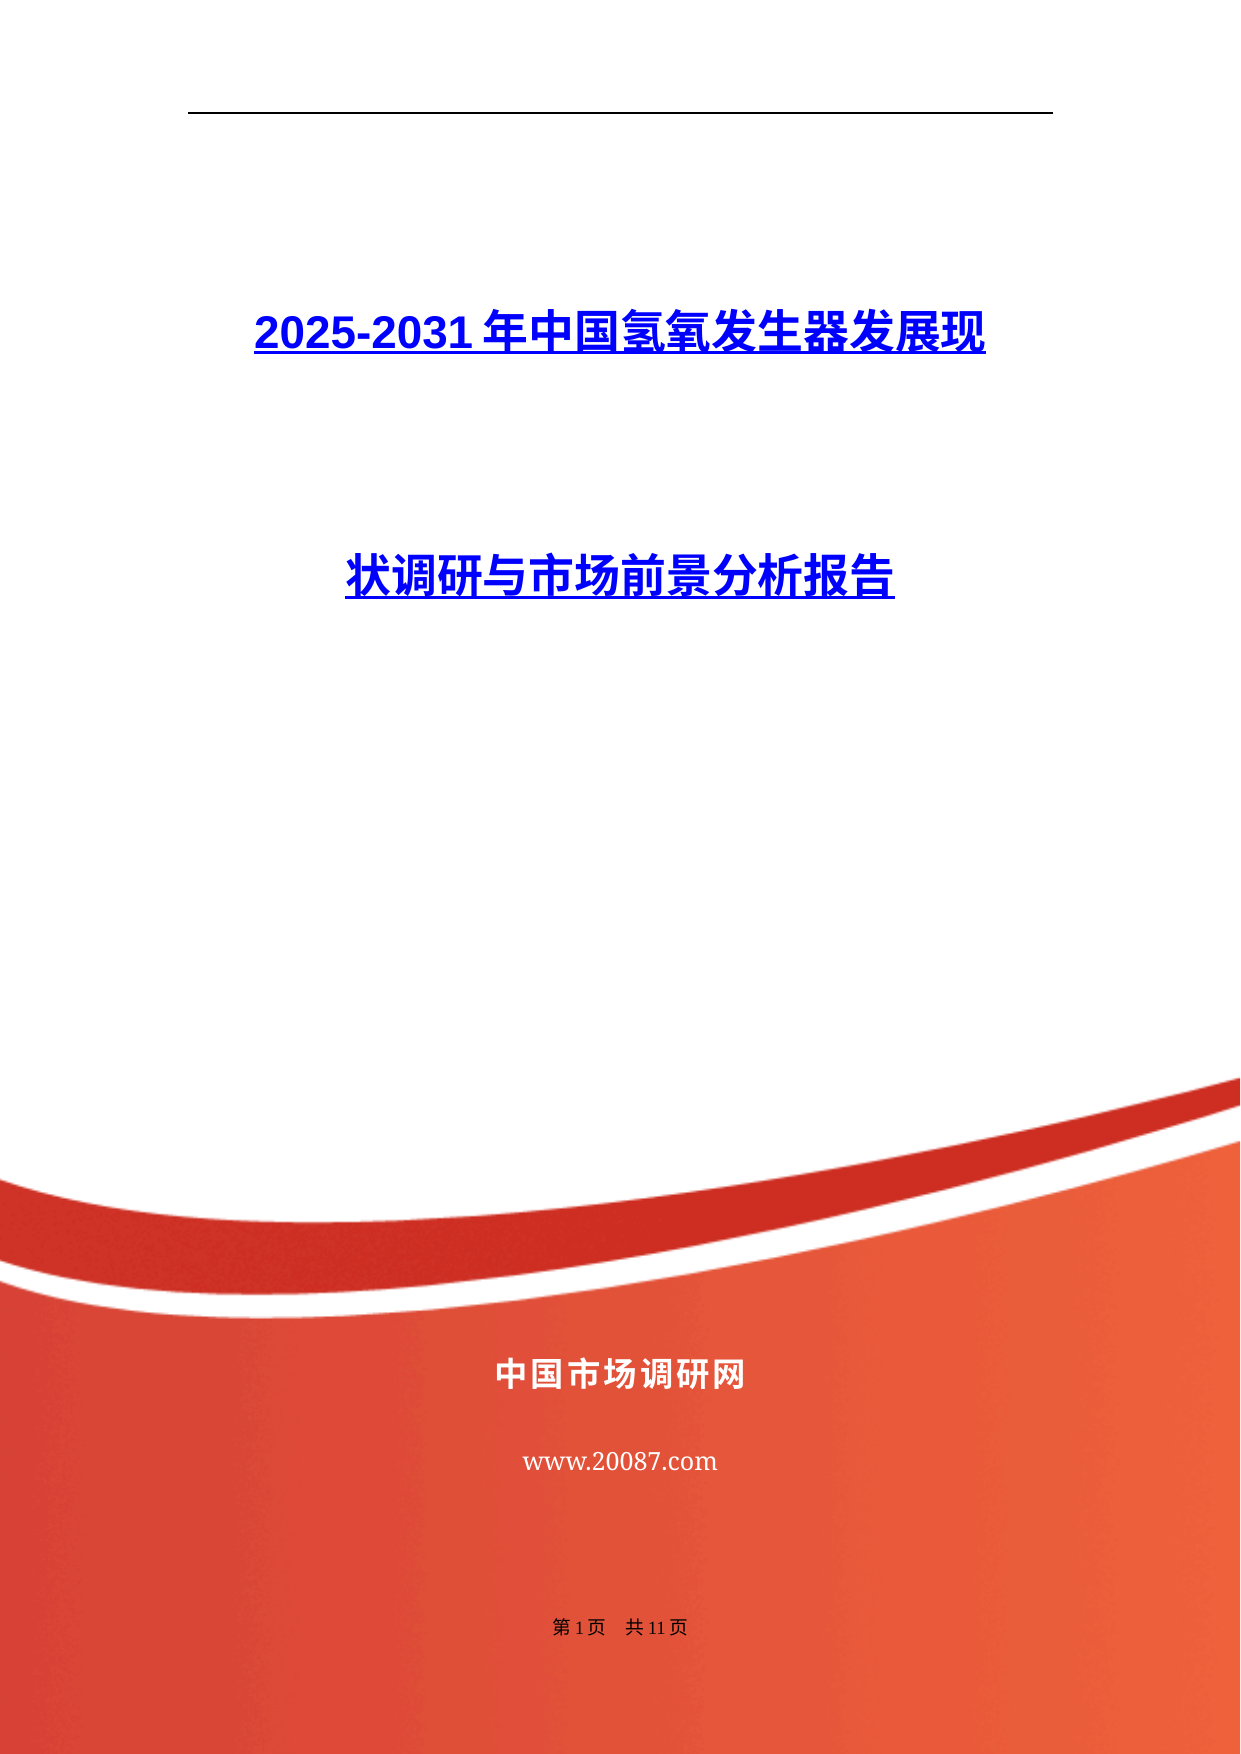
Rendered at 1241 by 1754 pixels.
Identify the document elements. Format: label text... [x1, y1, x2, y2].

picture [0, 1006, 1241, 1754]
subtitle 中国市场调研网 [187, 1339, 1053, 1404]
text www.20087.com [187, 1428, 1053, 1493]
table_header 2025-2031年中国氢氧发生器发展现状调研与市场前景分析报告 [188, 207, 1053, 773]
